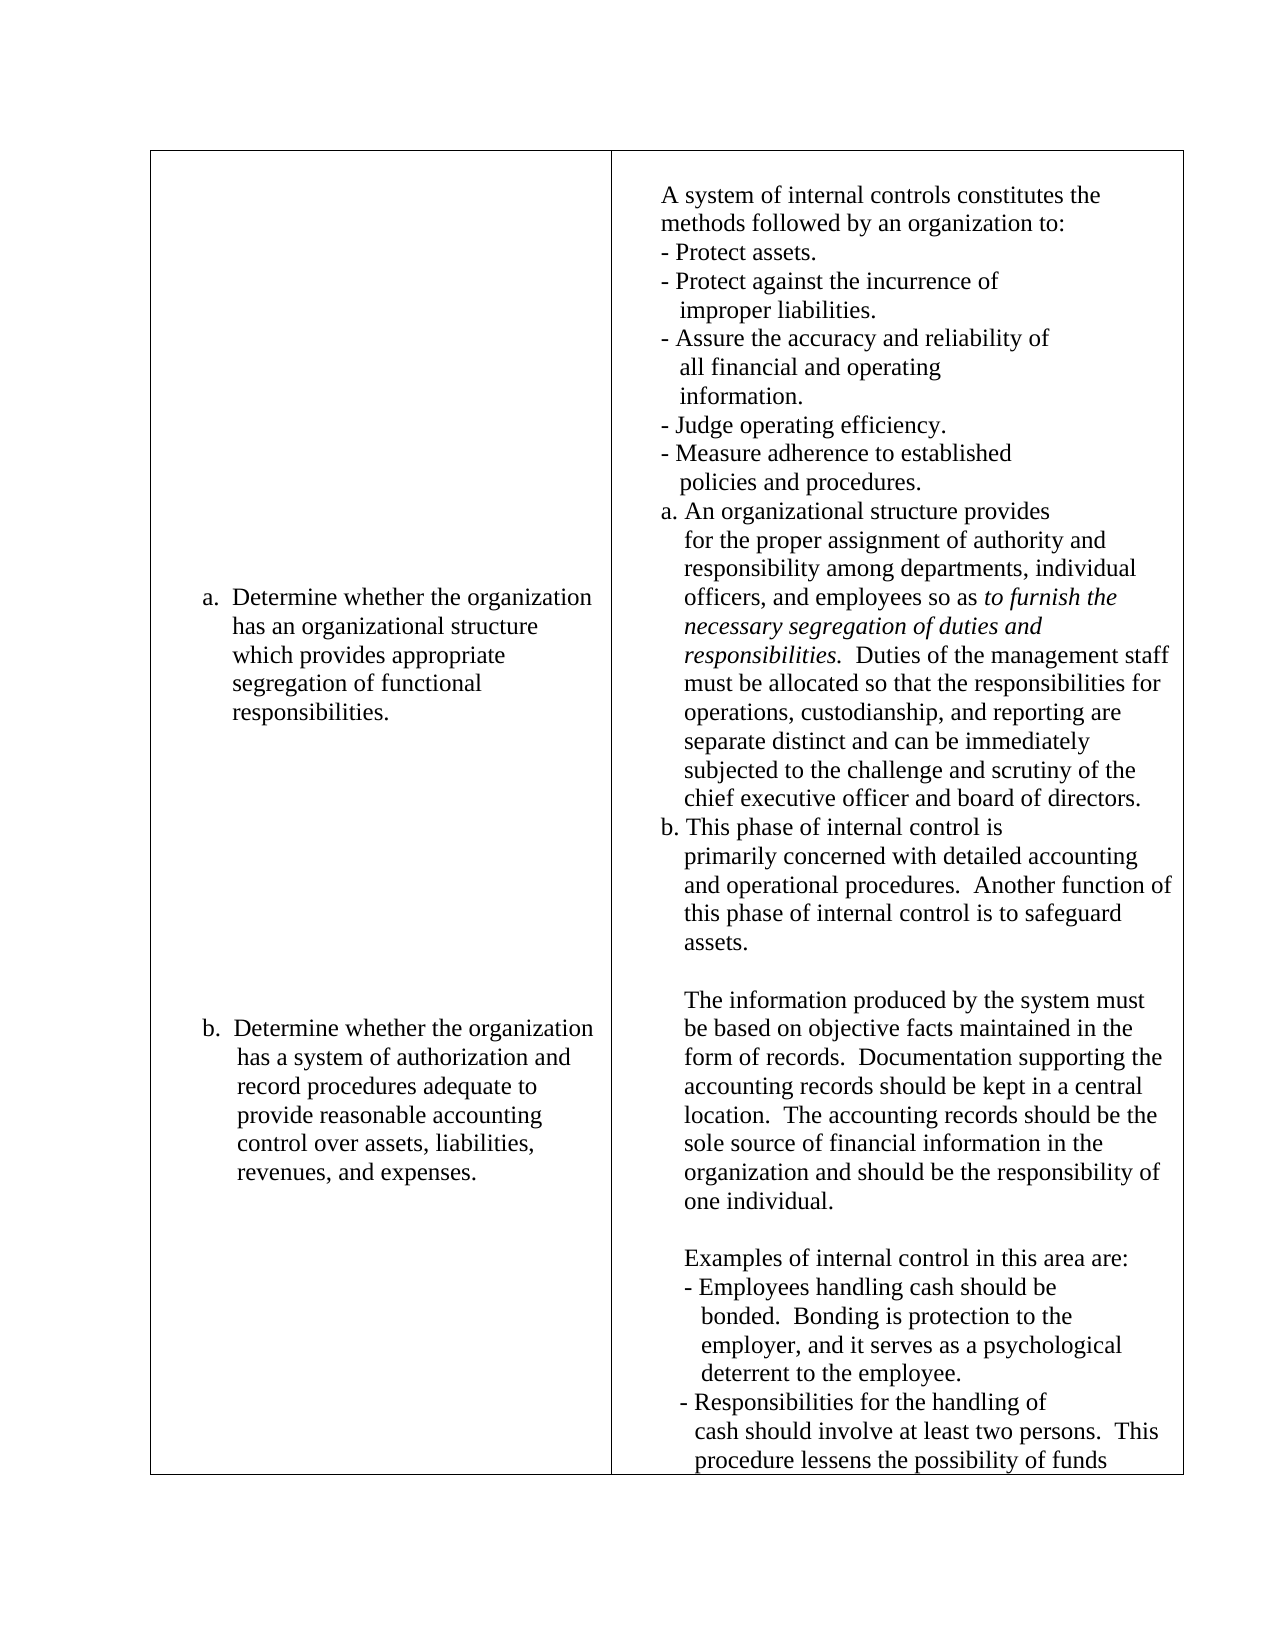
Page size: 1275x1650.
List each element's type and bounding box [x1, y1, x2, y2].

table_cell [612, 151, 1183, 1473]
table_cell [151, 151, 611, 1473]
